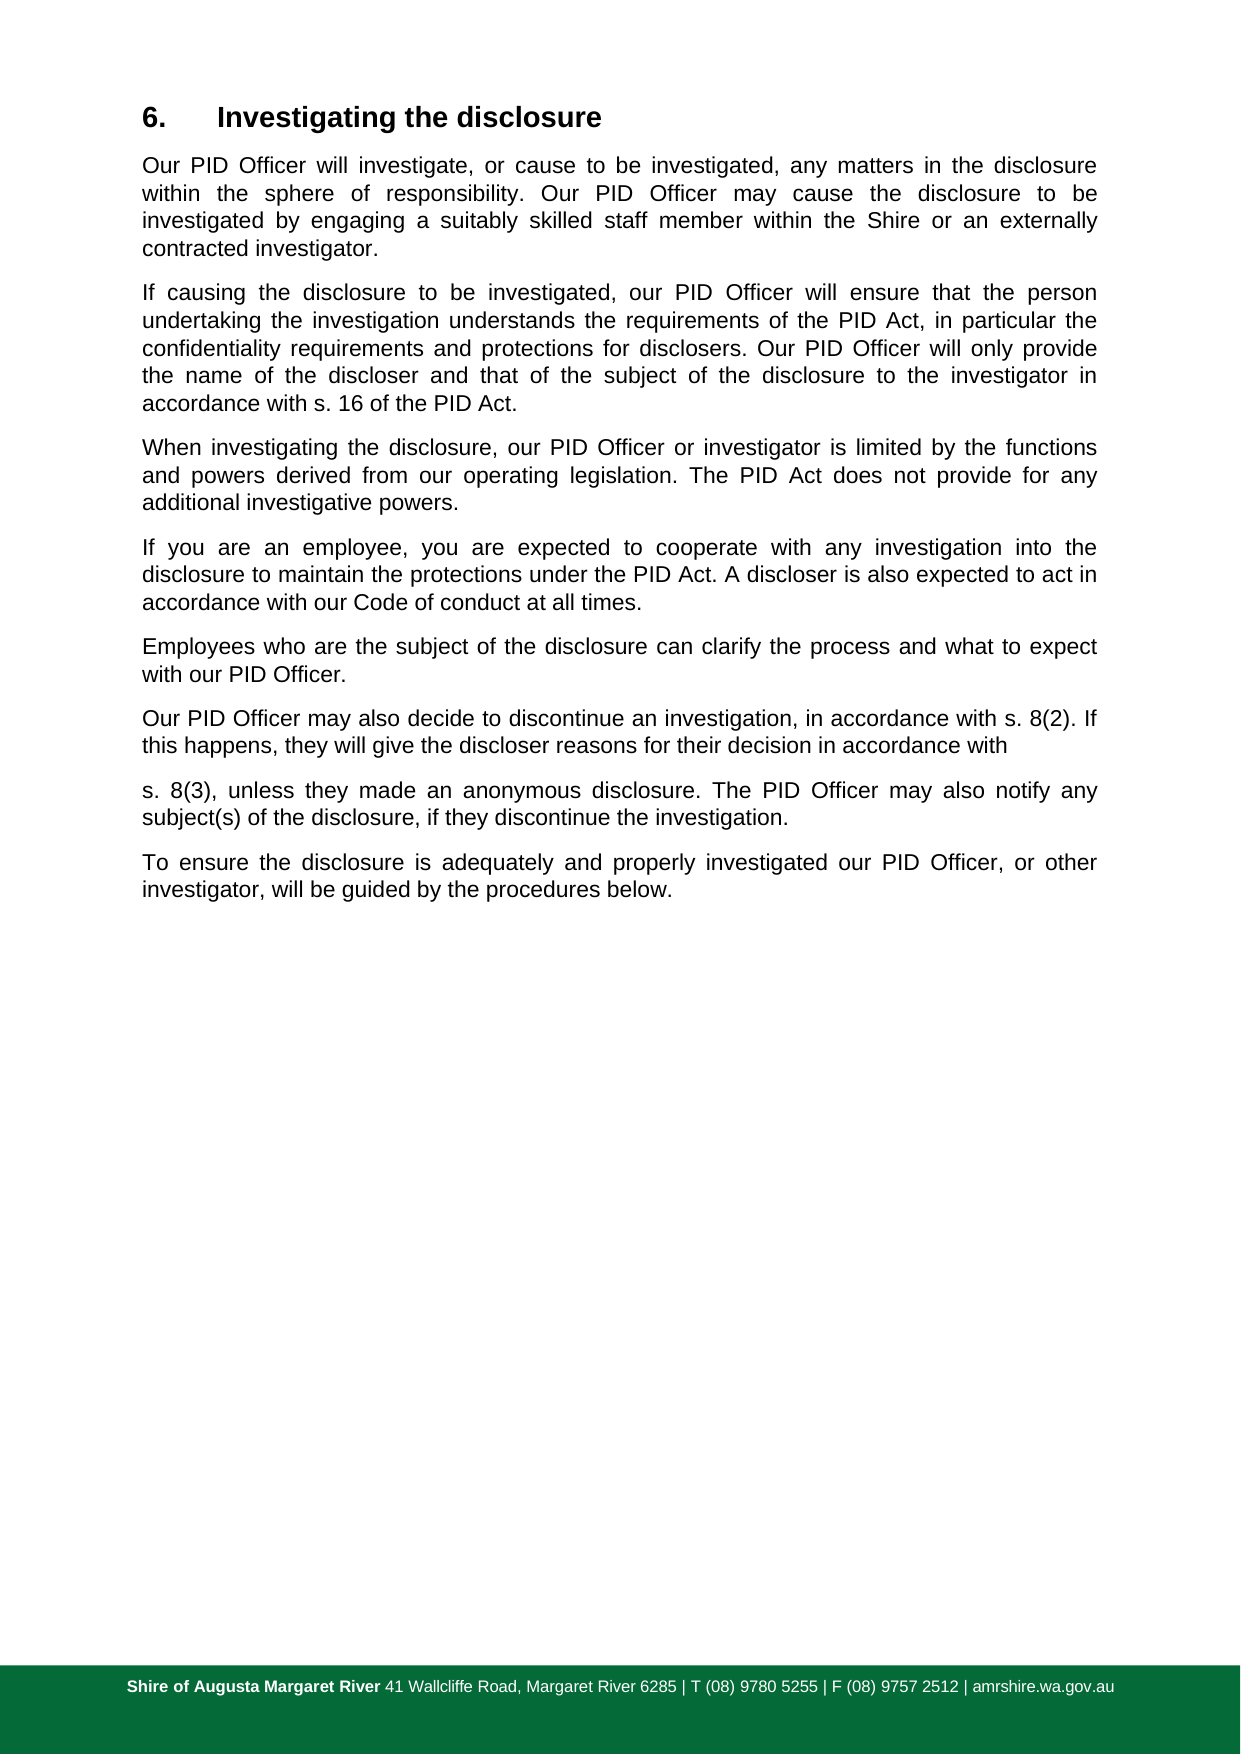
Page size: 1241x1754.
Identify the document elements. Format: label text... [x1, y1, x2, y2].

text To ensure the disclosure is adequately and properly investigated our PID Officer, or other investigator, will be guided by the procedures below. [142, 849, 1098, 903]
text When investigating the disclosure, our PID Officer or investigator is limited by the functions and powers derived from our operating legislation. The PID Act does not provide for any additional investigative powers. [142, 434, 1098, 516]
text If causing the disclosure to be investigated, our PID Officer will ensure that the person undertaking the investigation understands the requirements of the PID Act, in particular the confidentiality requirements and protections for disclosers. Our PID Officer will only provide the name of the discloser and that of the subject of the disclosure to the investigator in accordance with s. 16 of the PID Act. [142, 279, 1098, 416]
picture [0, 0, 1241, 1665]
text Our PID Officer may also decide to discontinue an investigation, in accordance with s. 8(2). If this happens, they will give the discloser reasons for their decision in accordance with [142, 705, 1098, 759]
text s. 8(3), unless they made an anonymous disclosure. The PID Officer may also notify any subject(s) of the disclosure, if they discontinue the investigation. [142, 777, 1098, 831]
text If you are an employee, you are expected to cooperate with any investigation into the disclosure to maintain the protections under the PID Act. A discloser is also expected to act in accordance with our Code of conduct at all times. [142, 533, 1098, 615]
text Employees who are the subject of the disclosure can clarify the process and what to expect with our PID Officer. [142, 633, 1098, 687]
subtitle 6. Investigating the disclosure [142, 100, 1098, 134]
text Our PID Officer will investigate, or cause to be investigated, any matters in the disclosure within the sphere of responsibility. Our PID Officer may cause the disclosure to be investigated by engaging a suitably skilled staff member within the Shire or an externally contracted investigator. [142, 152, 1098, 261]
